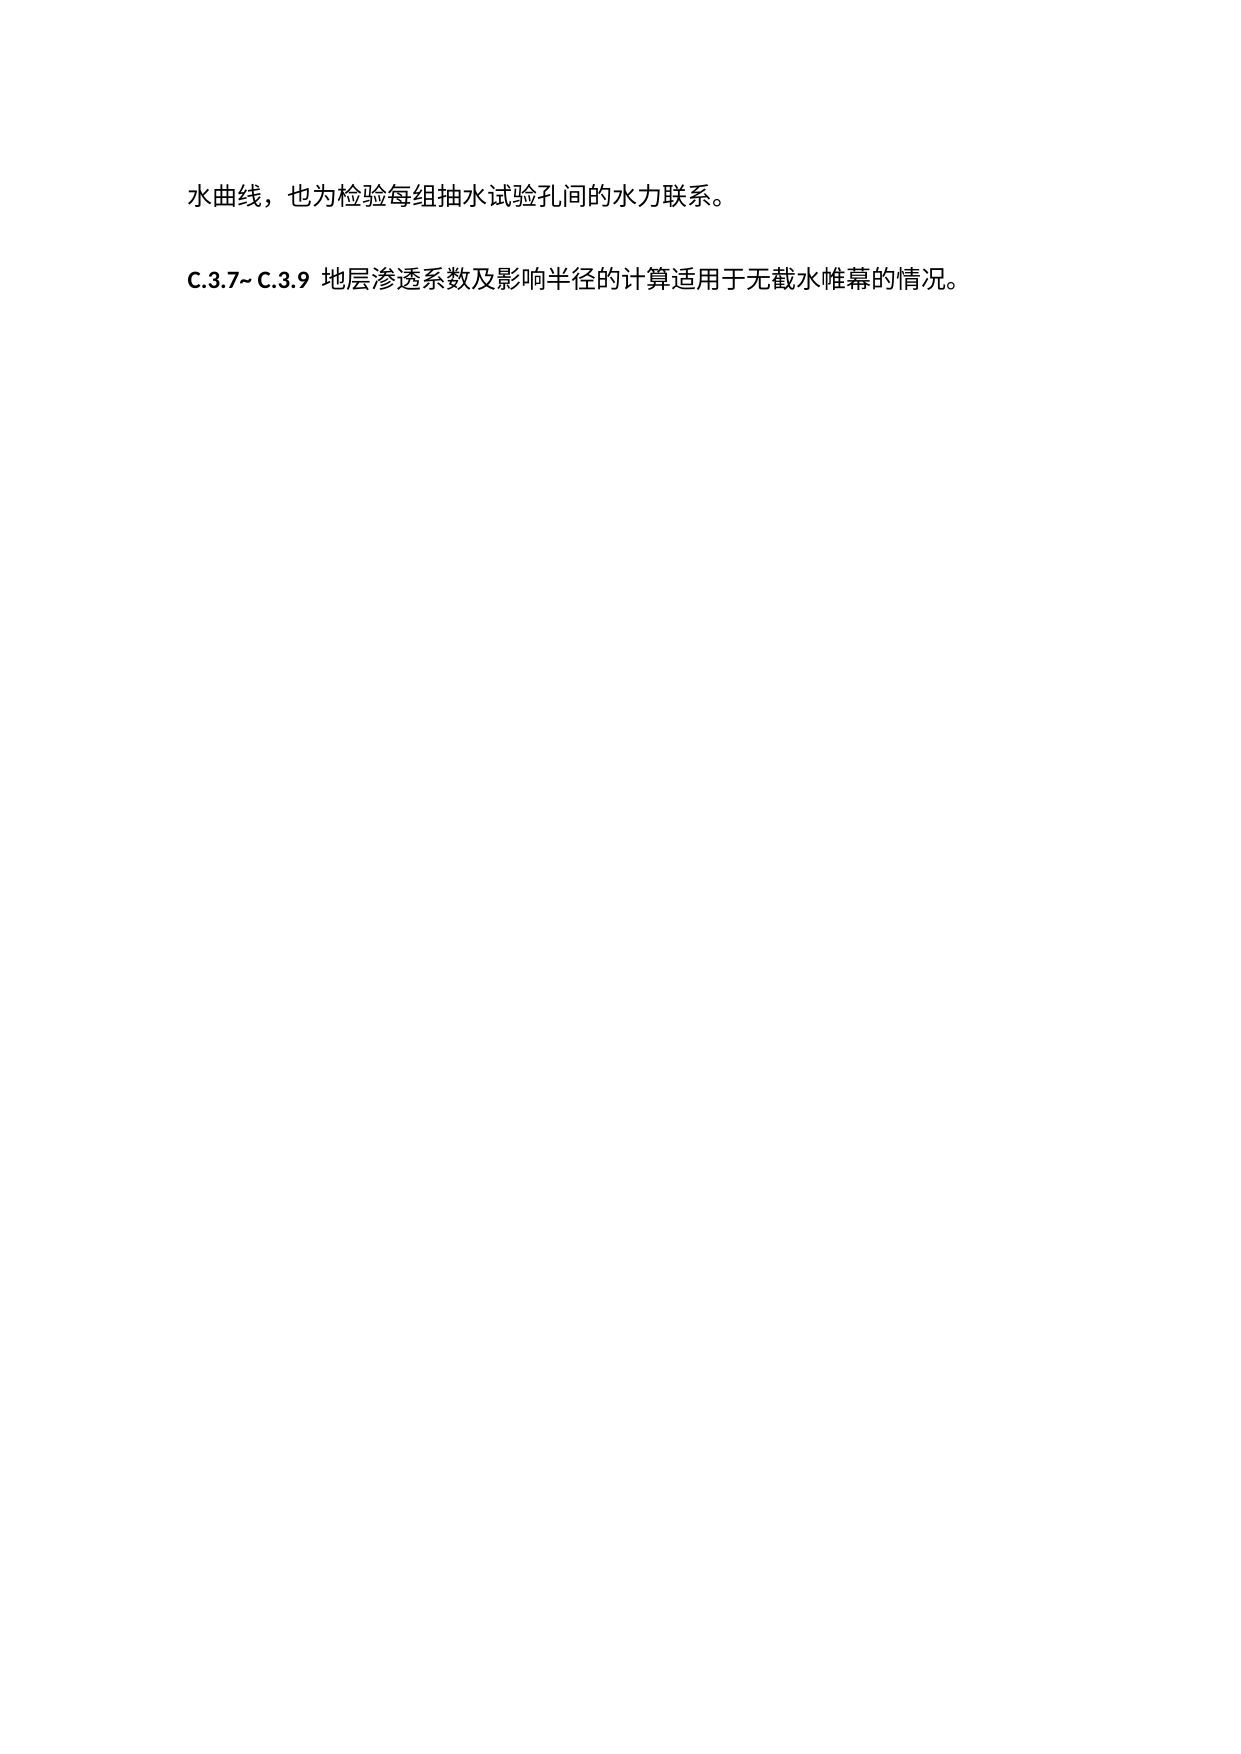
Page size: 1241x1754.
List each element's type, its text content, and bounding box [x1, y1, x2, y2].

text C.3.7~ C.3.9 地层渗透系数及影响半径的计算适用于无截水帷幕的情况。 [187, 245, 1053, 310]
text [187, 162, 1053, 227]
